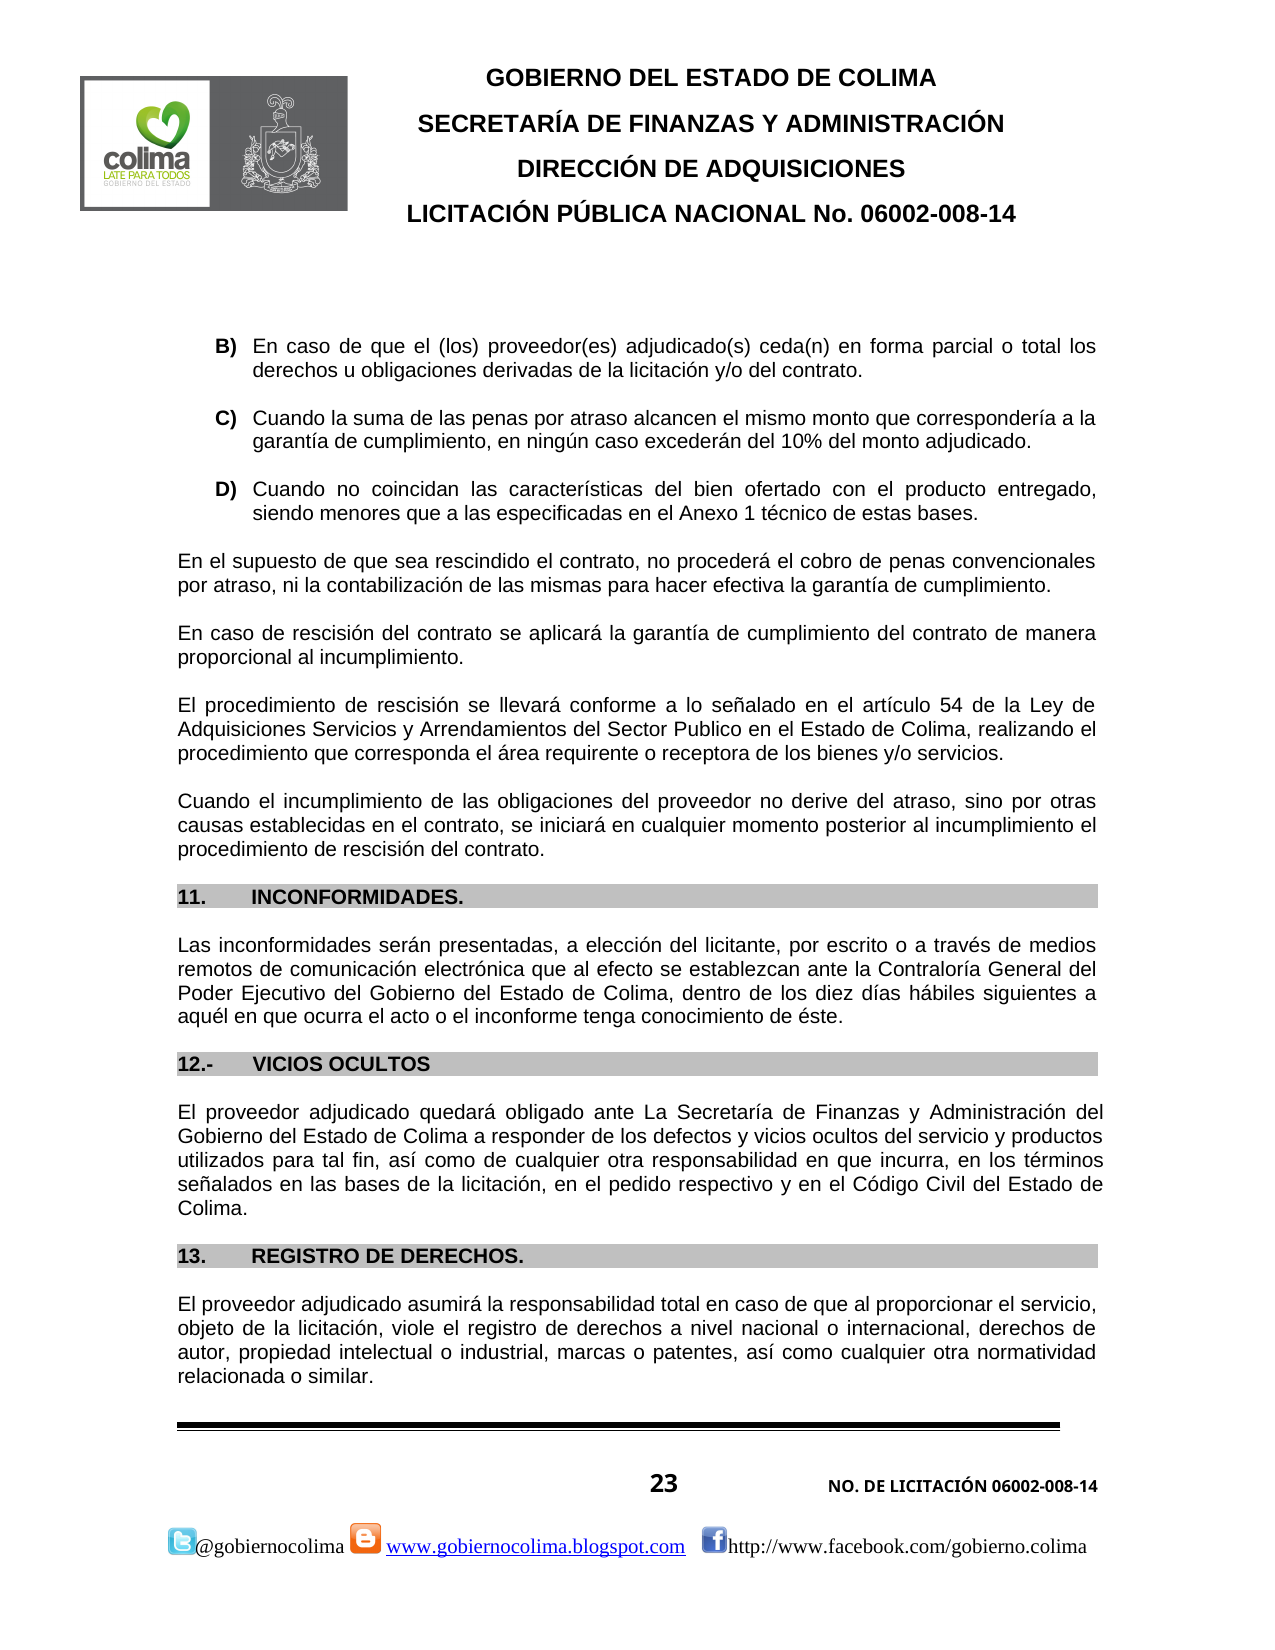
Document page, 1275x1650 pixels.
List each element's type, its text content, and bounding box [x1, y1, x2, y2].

text El proveedor adjudicado asumirá la responsabilidad total en caso de que al proporcionar el servicio, objeto de la licitación, viole el registro de derechos a nivel nacional o internacional, derechos de autor, propiedad intelectual o industrial, marcas o patentes, así como cualquier otra normatividad relacionada o similar. [177, 1292, 1098, 1388]
picture [701, 1526, 728, 1554]
text 12.- VICIOS OCULTOS [177, 1052, 1098, 1076]
text Cuando el incumplimiento de las obligaciones del proveedor no derive del atraso, sino por otras causas establecidas en el contrato, se iniciará en cualquier momento posterior al incumplimiento el procedimiento de rescisión del contrato. [177, 789, 1098, 861]
text 11. INCONFORMIDADES. [177, 884, 1098, 908]
picture [167, 1527, 198, 1556]
text Las inconformidades serán presentadas, a elección del licitante, por escrito o a través de medios remotos de comunicación electrónica que al efecto se establezcan ante del Poder Ejecutivo del Gobierno del Estado de Colima, dentro de los diez días hábiles siguientes a aquél en que ocurra el acto o el inconforme tenga conocimiento de éste. [177, 932, 1098, 1028]
text El procedimiento de rescisión se llevará conforme a lo señalado en el artículo 54 de de Adquisiciones Servicios y Arrendamientos del Sector Publico en el Estado de Colima, realizando el procedimiento que corresponda el área requirente o receptora de los bienes y/o servicios. [177, 693, 1098, 765]
picture [80, 76, 348, 211]
list Cuando no coincidan las características del bien ofertado con el producto entregado, siendo menores que a las especificadas en el Anexo 1 técnico de estas bases. [215, 477, 1098, 525]
list En caso de que el (los) proveedor(es) adjudicado(s) ceda(n) en forma parcial o total los derechos u obligaciones derivadas de la licitación y/o del contrato. [215, 333, 1098, 381]
list Cuando la suma de las penas por atraso alcancen el mismo monto que correspondería a la garantía de cumplimiento, en ningún caso excederán del 10% del monto adjudicado. [215, 405, 1098, 453]
text En el supuesto de que sea rescindido el contrato, no procederá el cobro de penas convencionales por atraso, ni la contabilización de las mismas para hacer efectiva la garantía de cumplimiento. [177, 549, 1098, 597]
text El proveedor adjudicado quedará obligado ante La Secretaría de Finanzas y Administración del Gobierno del Estado de Colima a responder de los defectos y vicios ocultos del servicio y productos utilizados para tal fin, así como de cualquier otra responsabilidad en que incurra, en los términos señalados en las bases de la licitación, en el pedido respectivo y en el Código Civil del Estado de Colima. [177, 1100, 1105, 1220]
text En caso de rescisión del contrato se aplicará la garantía de cumplimiento del contrato de manera proporcional al incumplimiento. [177, 621, 1098, 669]
picture [349, 1522, 382, 1554]
text 13. REGISTRO DE DERECHOS. [177, 1244, 1098, 1268]
